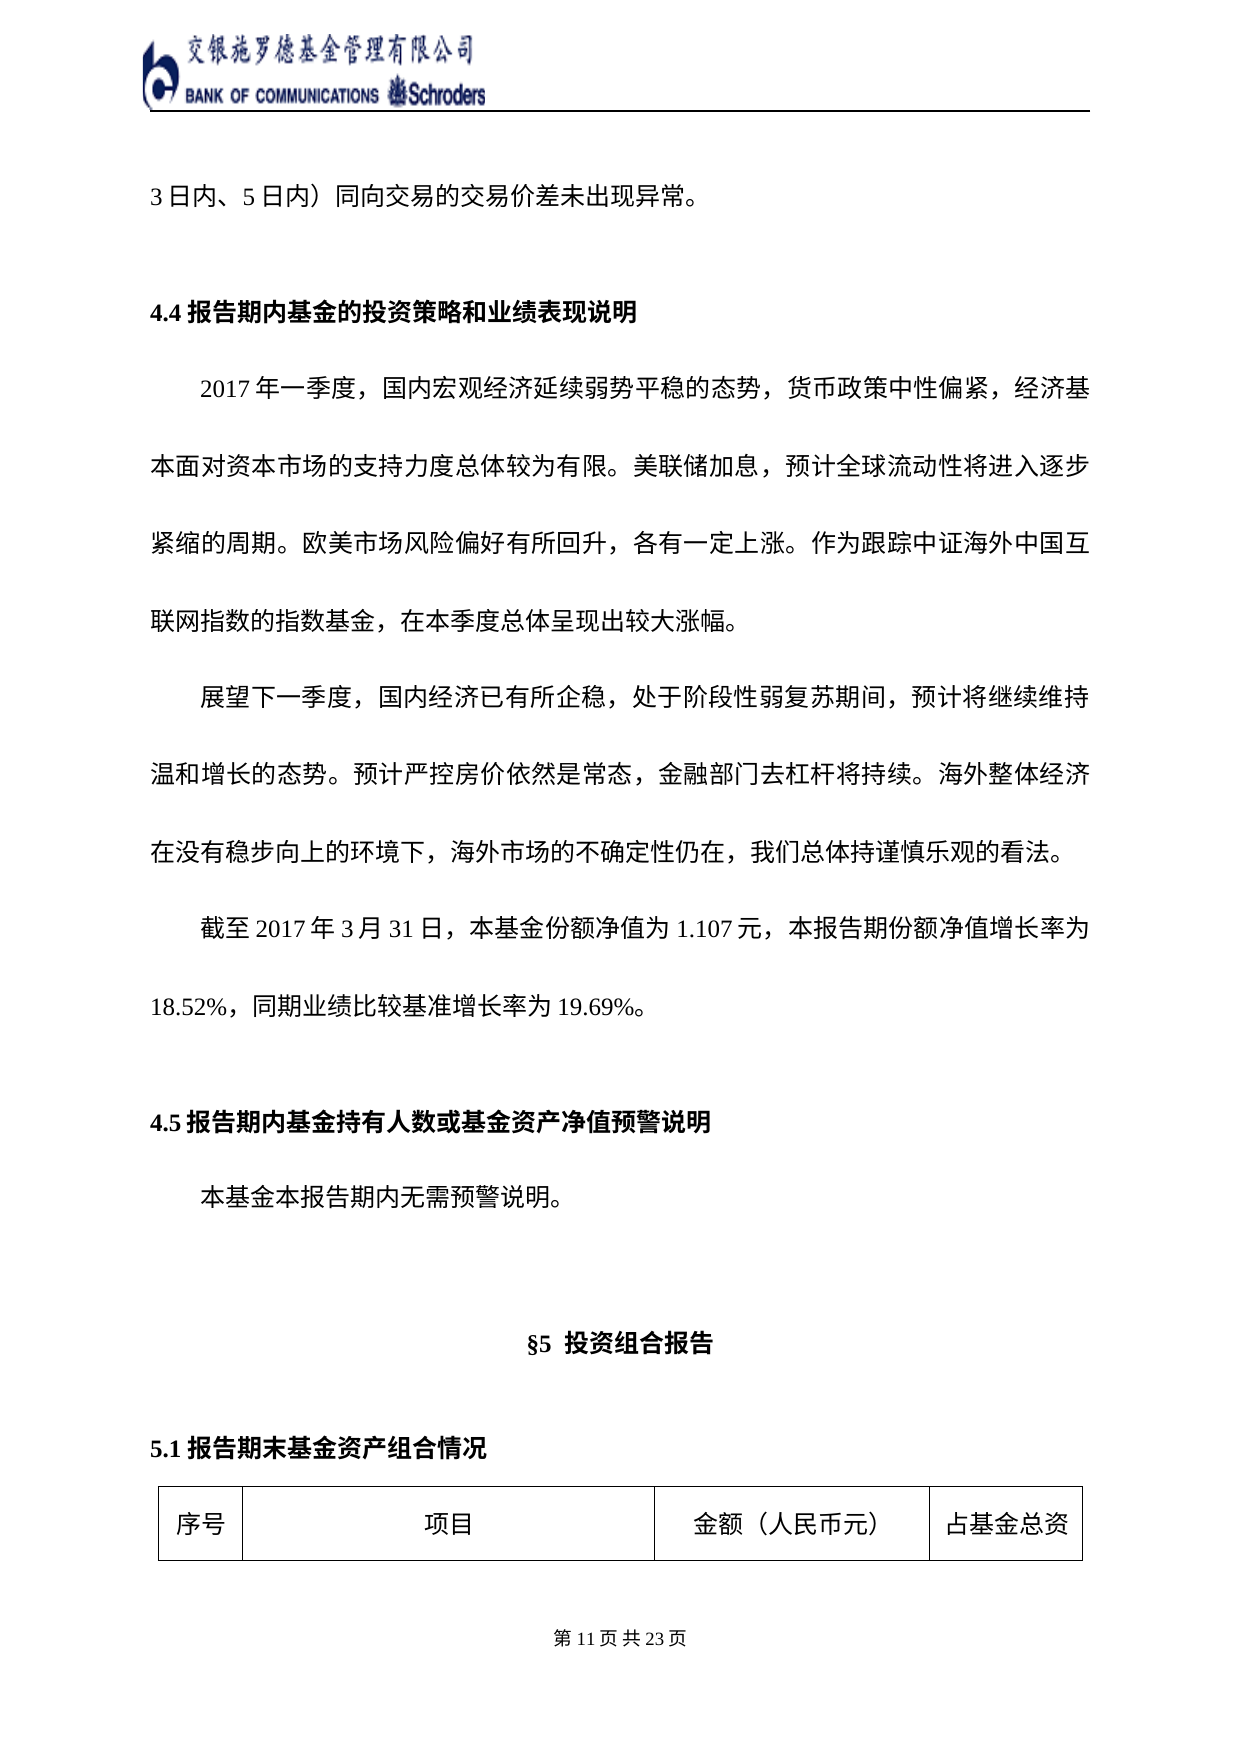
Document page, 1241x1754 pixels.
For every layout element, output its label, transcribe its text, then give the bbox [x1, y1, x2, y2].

text 2017年一季度，国内宏观经济延续弱势平稳的态势，货币政策中性偏紧，经济基本面对资本市场的支持力度总体较为有限。美联储加息，预计全球流动性将进入逐步紧缩的周期。欧美市场风险偏好有所回升，各有一定上涨。作为跟踪中证海外中国互联网指数的指数基金，在本季度总体呈现出较大涨幅。 [150, 354, 1090, 652]
text 5.1 报告期末基金资产组合情况 [150, 1414, 1090, 1479]
text 展望下一季度，国内经济已有所企稳，处于阶段性弱复苏期间，预计将继续维持温和增长的态势。预计严控房价依然是常态，金融部门去杠杆将持续。海外整体经济在没有稳步向上的环境下，海外市场的不确定性仍在，我们总体持谨慎乐观的看法。 [150, 663, 1090, 883]
text 截至2017年3月31日，本基金份额净值为1.107元，本报告期份额净值增长率为18.52%，同期业绩比较基准增长率为19.69%。 [150, 894, 1090, 1037]
table_header 占基金总资产的比例（％） [930, 1487, 1082, 1560]
text 4.5报告期内基金持有人数或基金资产净值预警说明 [150, 1088, 1090, 1153]
text 本基金本报告期内无需预警说明。 [150, 1163, 1090, 1228]
text 4.4 报告期内基金的投资策略和业绩表现说明 [150, 278, 1090, 343]
table_header 序号 [159, 1487, 242, 1560]
table_header 项目 [243, 1487, 654, 1560]
subtitle §5 投资组合报告 [150, 1309, 1090, 1374]
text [150, 162, 1090, 227]
table_header 金额（人民币元） [655, 1487, 929, 1560]
picture [142, 34, 485, 110]
